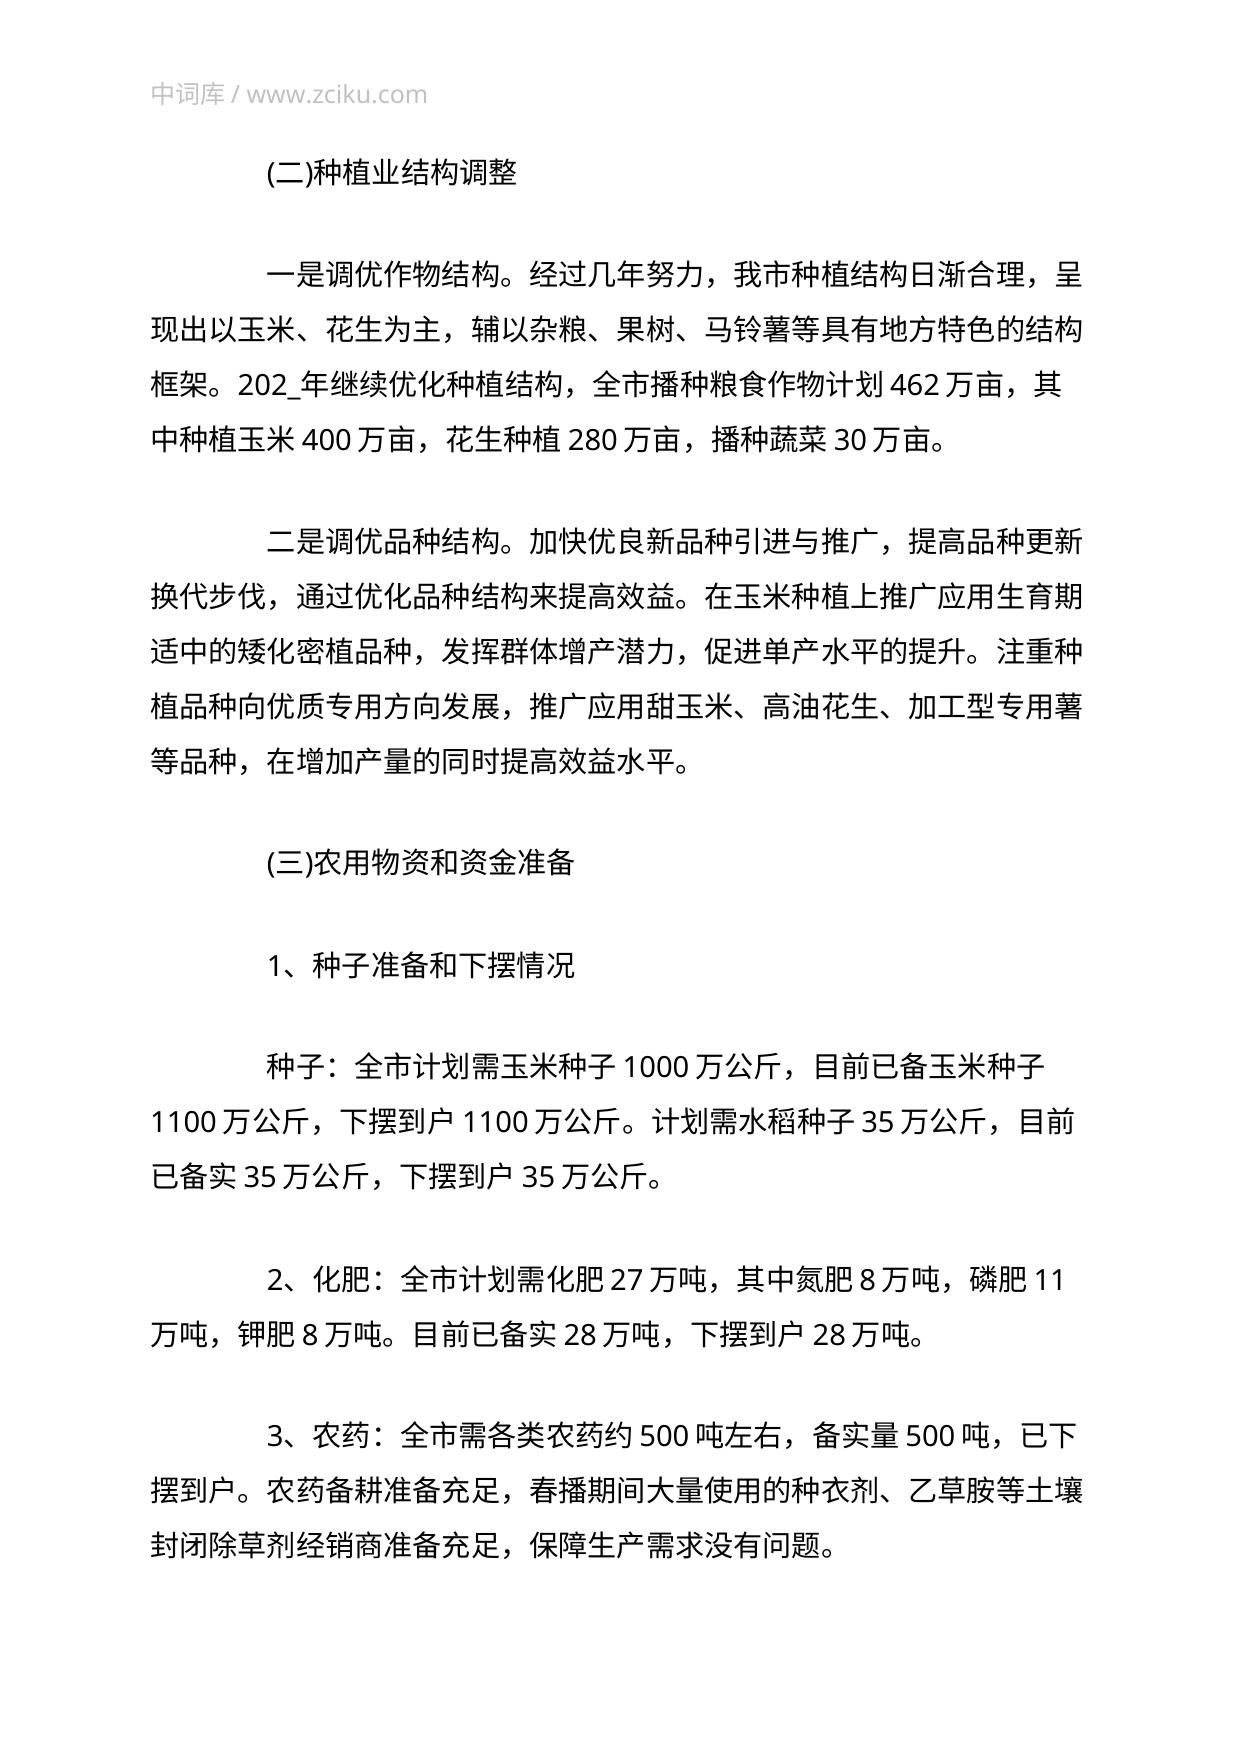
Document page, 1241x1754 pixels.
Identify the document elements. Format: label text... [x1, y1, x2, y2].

text 3、农药：全市需各类农药约500吨左右，备实量500吨，已下摆到户。农药备耕准备充足，春播期间大量使用的种衣剂、乙草胺等土壤封闭除草剂经销商准备充足，保障生产需求没有问题。 [150, 1413, 1090, 1565]
text 1、种子准备和下摆情况 [150, 942, 1090, 984]
text 种子：全市计划需玉米种子1000万公斤，目前已备玉米种子1100万公斤，下摆到户1100万公斤。计划需水稻种子35万公斤，目前已备实35万公斤，下摆到户35万公斤。 [150, 1044, 1090, 1196]
text 一是调优作物结构。经过几年努力，我市种植结构日渐合理，呈现出以玉米、花生为主，辅以杂粮、果树、马铃薯等具有地方特色的结构框架。202_年继续优化种植结构，全市播种粮食作物计划462万亩，其中种植玉米400万亩，花生种植280万亩，播种蔬菜30万亩。 [150, 252, 1090, 459]
text 2、化肥：全市计划需化肥27万吨，其中氮肥8万吨，磷肥11万吨，钾肥8万吨。目前已备实28万吨，下摆到户28万吨。 [150, 1256, 1090, 1353]
text (三)农用物资和资金准备 [150, 840, 1090, 882]
text (二)种植业结构调整 [150, 150, 1090, 192]
text 二是调优品种结构。加快优良新品种引进与推广，提高品种更新换代步伐，通过优化品种结构来提高效益。在玉米种植上推广应用生育期适中的矮化密植品种，发挥群体增产潜力，促进单产水平的提升。注重种植品种向优质专用方向发展，推广应用甜玉米、高油花生、加工型专用薯等品种，在增加产量的同时提高效益水平。 [150, 519, 1090, 781]
